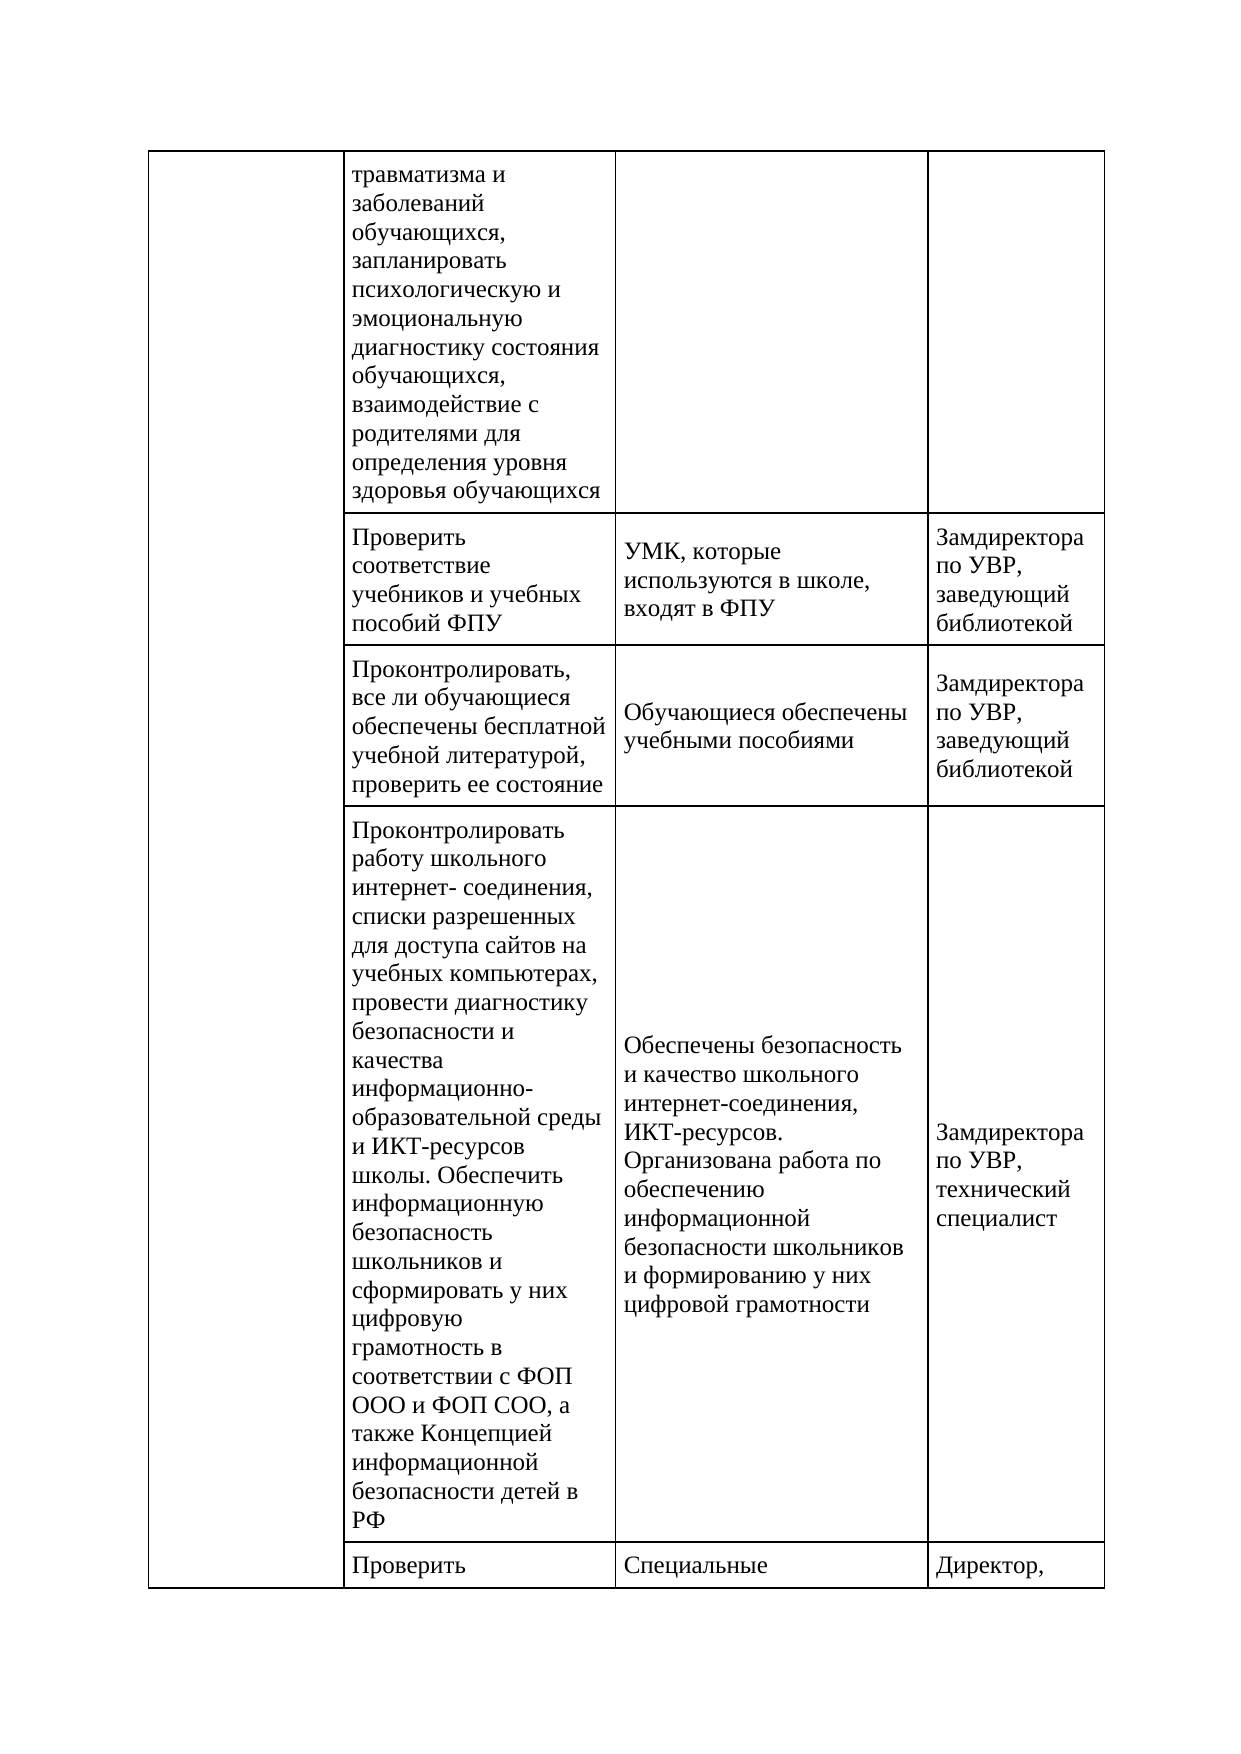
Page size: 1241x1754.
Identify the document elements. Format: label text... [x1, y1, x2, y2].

table_cell Обучающиеся обеспечены учебными пособиями [616, 646, 927, 805]
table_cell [345, 1543, 615, 1587]
table_cell Проконтролировать работу школьного интернет- соединения, списки разрешенных для доступа сайтов на учебных компьютерах, провести диагностику безопасности и качества информационно-образовательной среды и ИКТ-ресурсов школы. Обеспечить информационную безопасность школьников и сформировать у них цифровую грамотность в соответствии с ФОП ООО и ФОП СОО, а также Концепцией информационной безопасности детей в РФ [345, 807, 615, 1541]
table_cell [616, 152, 927, 512]
table_cell Обеспечены безопасность и качество школьного интернет-соединения, ИКТ-ресурсов. Организована работа по обеспечению информационной безопасности школьников и формированию у них цифровой грамотности [616, 807, 927, 1541]
table_cell Проверить соответствие учебников и учебных пособий ФПУ [345, 514, 615, 644]
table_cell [345, 152, 615, 512]
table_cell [929, 152, 1104, 512]
table_cell Замдиректора по УВР, технический специалист [929, 807, 1104, 1541]
table_cell Проконтролировать, все ли обучающиеся обеспечены бесплатной учебной литературой, проверить ее состояние [345, 646, 615, 805]
table_cell Замдиректора по УВР, заведующий библиотекой [929, 646, 1104, 805]
table_cell УМК, которые используются в школе, входят в ФПУ [616, 514, 927, 644]
table_cell Замдиректора по УВР, заведующий библиотекой [929, 514, 1104, 644]
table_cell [616, 1543, 927, 1587]
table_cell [929, 1543, 1104, 1587]
